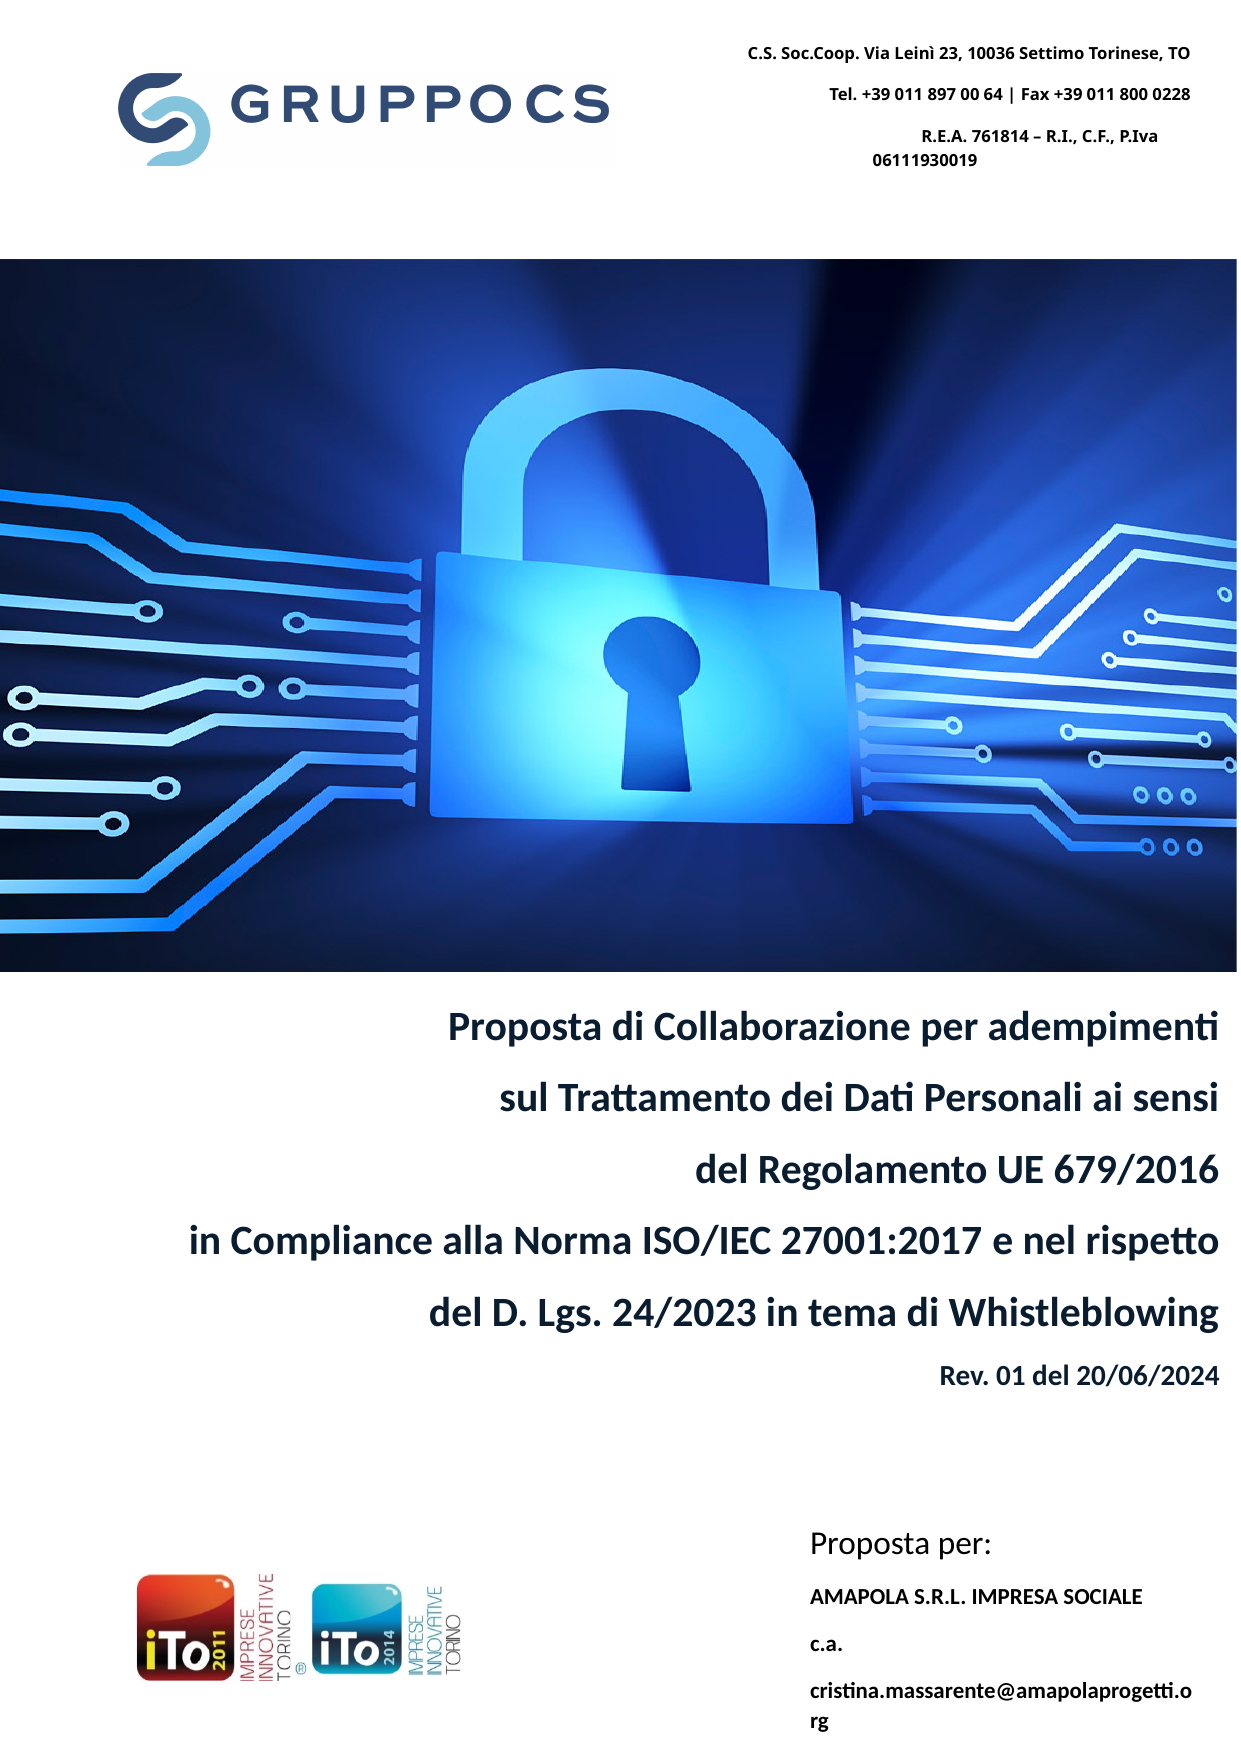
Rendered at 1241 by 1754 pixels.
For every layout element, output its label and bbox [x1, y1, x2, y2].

picture [118, 73, 617, 168]
picture [0, 259, 1236, 972]
picture [136, 1572, 468, 1681]
